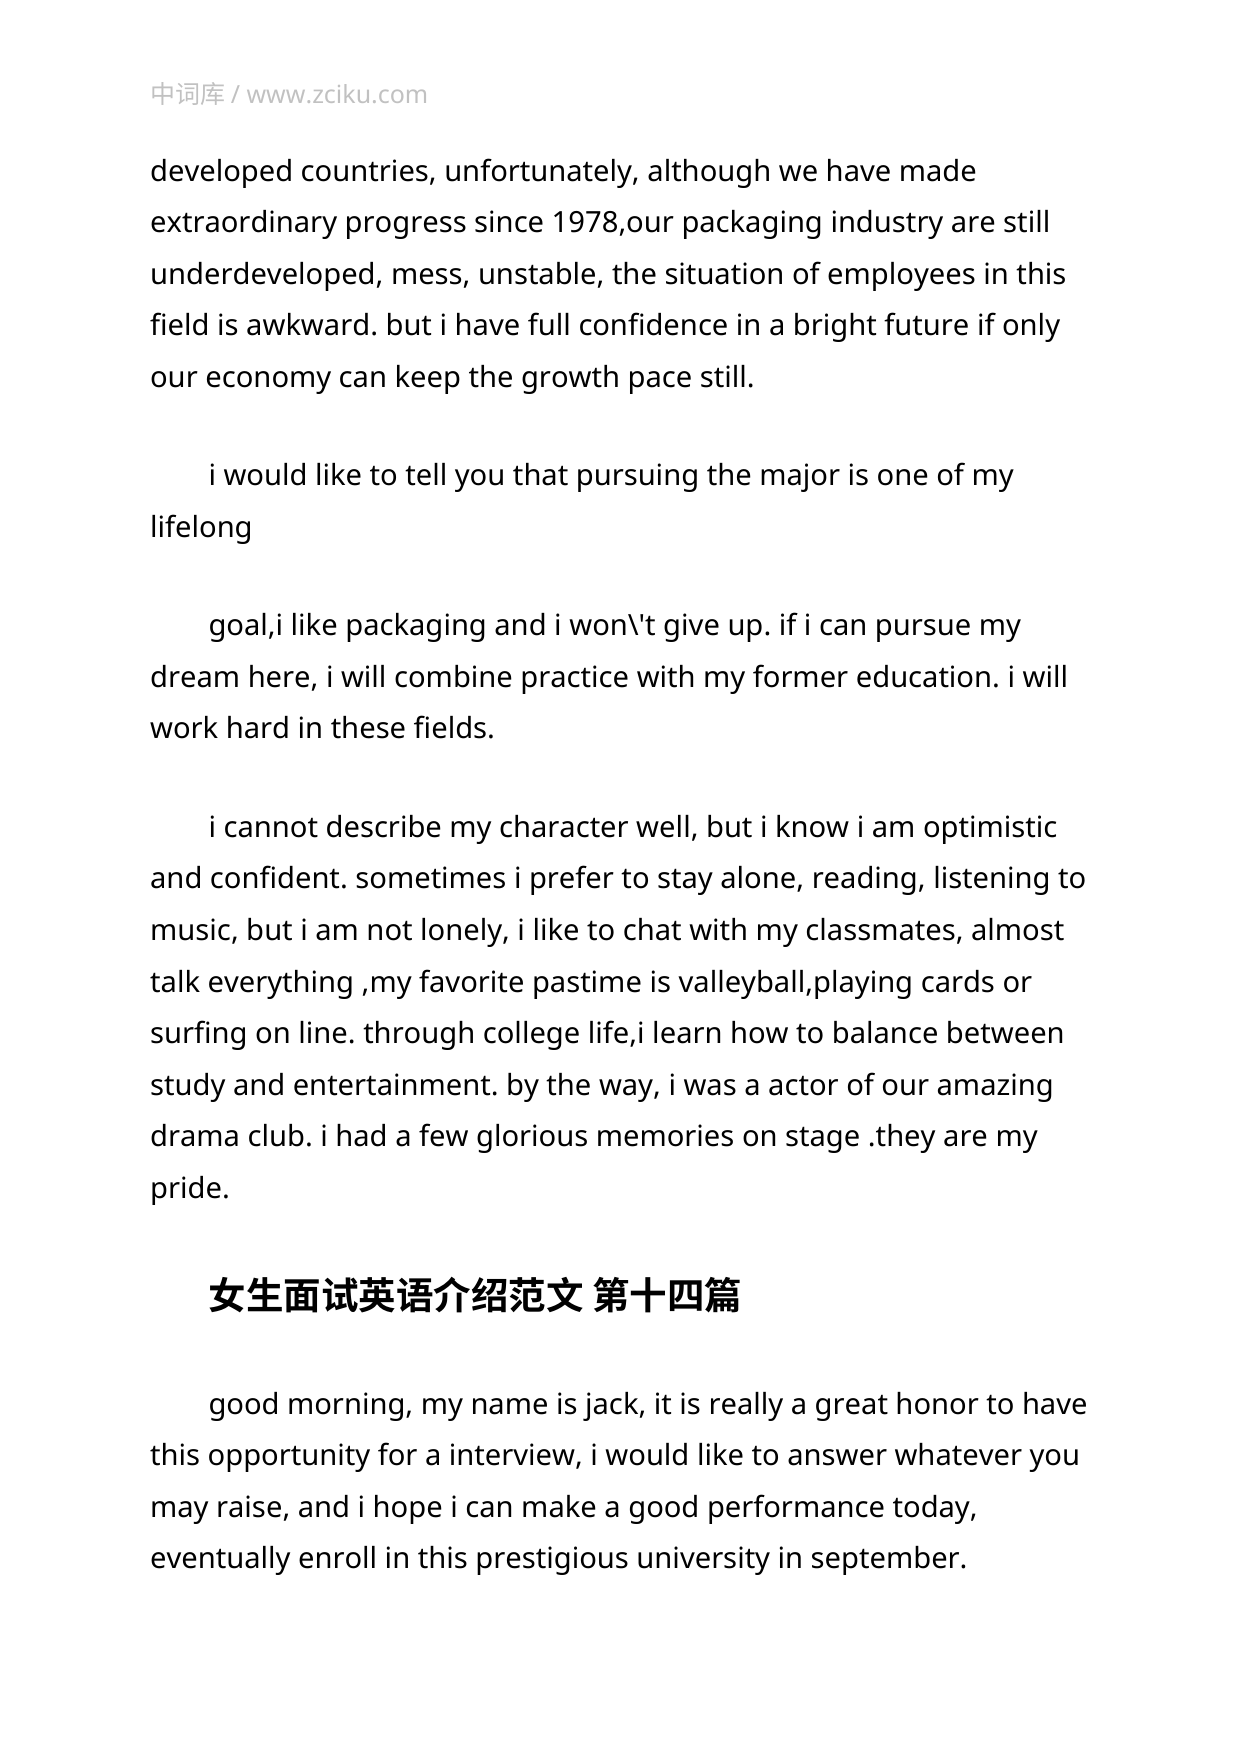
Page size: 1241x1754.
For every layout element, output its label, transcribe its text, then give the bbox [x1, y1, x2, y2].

text 女生面试英语介绍范文 第十四篇 [150, 1266, 1090, 1320]
text i cannot describe my character well, but i know i am optimistic and confident. sometimes i prefer to stay alone, reading, listening to music, but i am not lonely, i like to chat with my classmates, almost talk everything ,my favorite pastime is valleyball,playing cards or surfing on line. through college life,i learn how to balance between study and entertainment. by the way, i was a actor of our amazing drama club. i had a few glorious memories on stage .they are my pride. [150, 806, 1090, 1207]
text i would like to tell you that pursuing the major is one of my lifelong [150, 455, 1090, 546]
text goal,i like packaging and i won\'t give up. if i can pursue my dream here, i will combine practice with my former education. i will work hard in these fields. [150, 605, 1090, 747]
text good morning, my name is jack, it is really a great honor to have this opportunity for a interview, i would like to answer whatever you may raise, and i hope i can make a good performance today, eventually enroll in this prestigious university in september. [150, 1383, 1090, 1577]
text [150, 150, 1090, 396]
